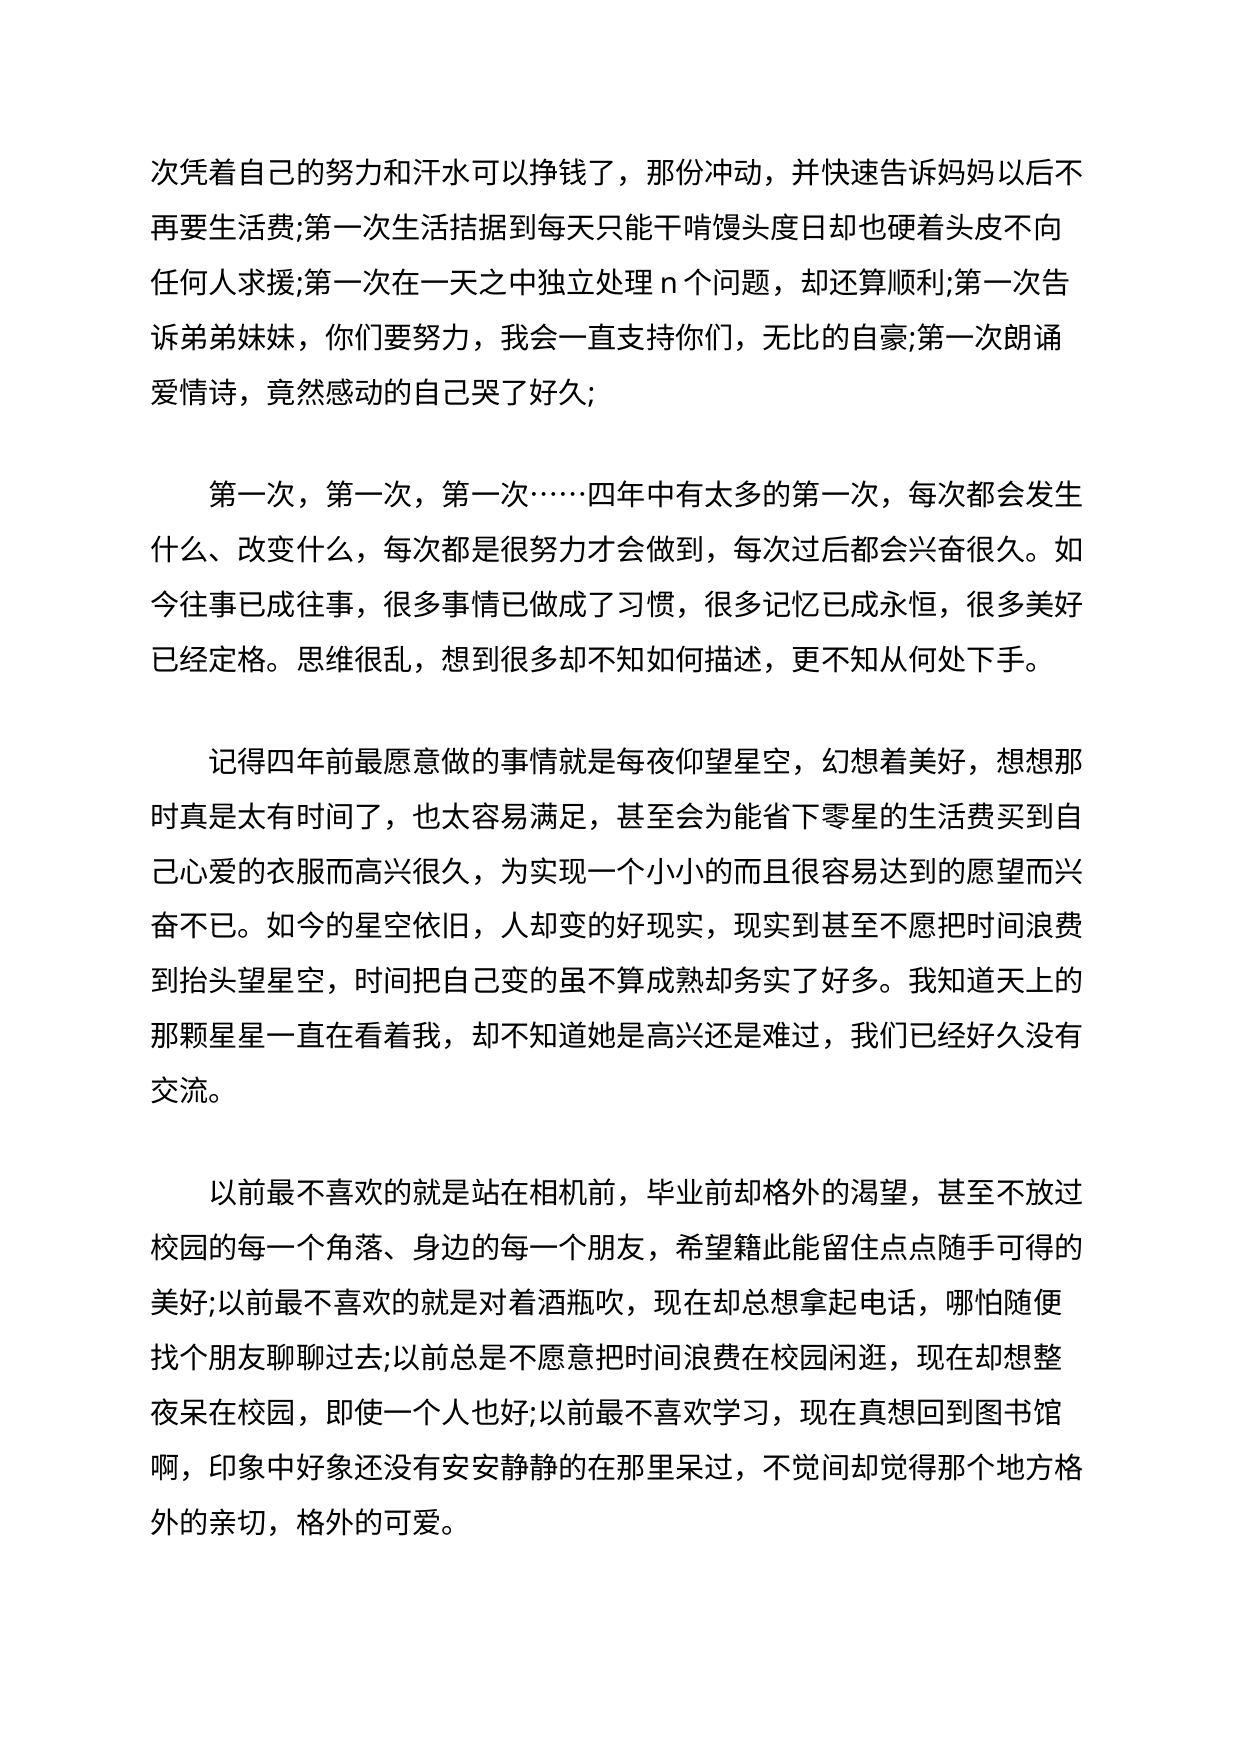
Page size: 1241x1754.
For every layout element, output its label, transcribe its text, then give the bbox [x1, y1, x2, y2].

text 第一次，第一次，第一次……四年中有太多的第一次，每次都会发生什么、改变什么，每次都是很努力才会做到，每次过后都会兴奋很久。如今往事已成往事，很多事情已做成了习惯，很多记忆已成永恒，很多美好已经定格。思维很乱，想到很多却不知如何描述，更不知从何处下手。 [150, 472, 1090, 679]
text 记得四年前最愿意做的事情就是每夜仰望星空，幻想着美好，想想那时真是太有时间了，也太容易满足，甚至会为能省下零星的生活费买到自己心爱的衣服而高兴很久，为实现一个小小的而且很容易达到的愿望而兴奋不已。如今的星空依旧，人却变的好现实，现实到甚至不愿把时间浪费到抬头望星空，时间把自己变的虽不算成熟却务实了好多。我知道天上的那颗星星一直在看着我，却不知道她是高兴还是难过，我们已经好久没有交流。 [150, 738, 1090, 1110]
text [150, 150, 1090, 412]
text 以前最不喜欢的就是站在相机前，毕业前却格外的渴望，甚至不放过校园的每一个角落、身边的每一个朋友，希望籍此能留住点点随手可得的美好;以前最不喜欢的就是对着酒瓶吹，现在却总想拿起电话，哪怕随便找个朋友聊聊过去;以前总是不愿意把时间浪费在校园闲逛，现在却想整夜呆在校园，即使一个人也好;以前最不喜欢学习，现在真想回到图书馆啊，印象中好象还没有安安静静的在那里呆过，不觉间却觉得那个地方格外的亲切，格外的可爱。 [150, 1169, 1090, 1541]
